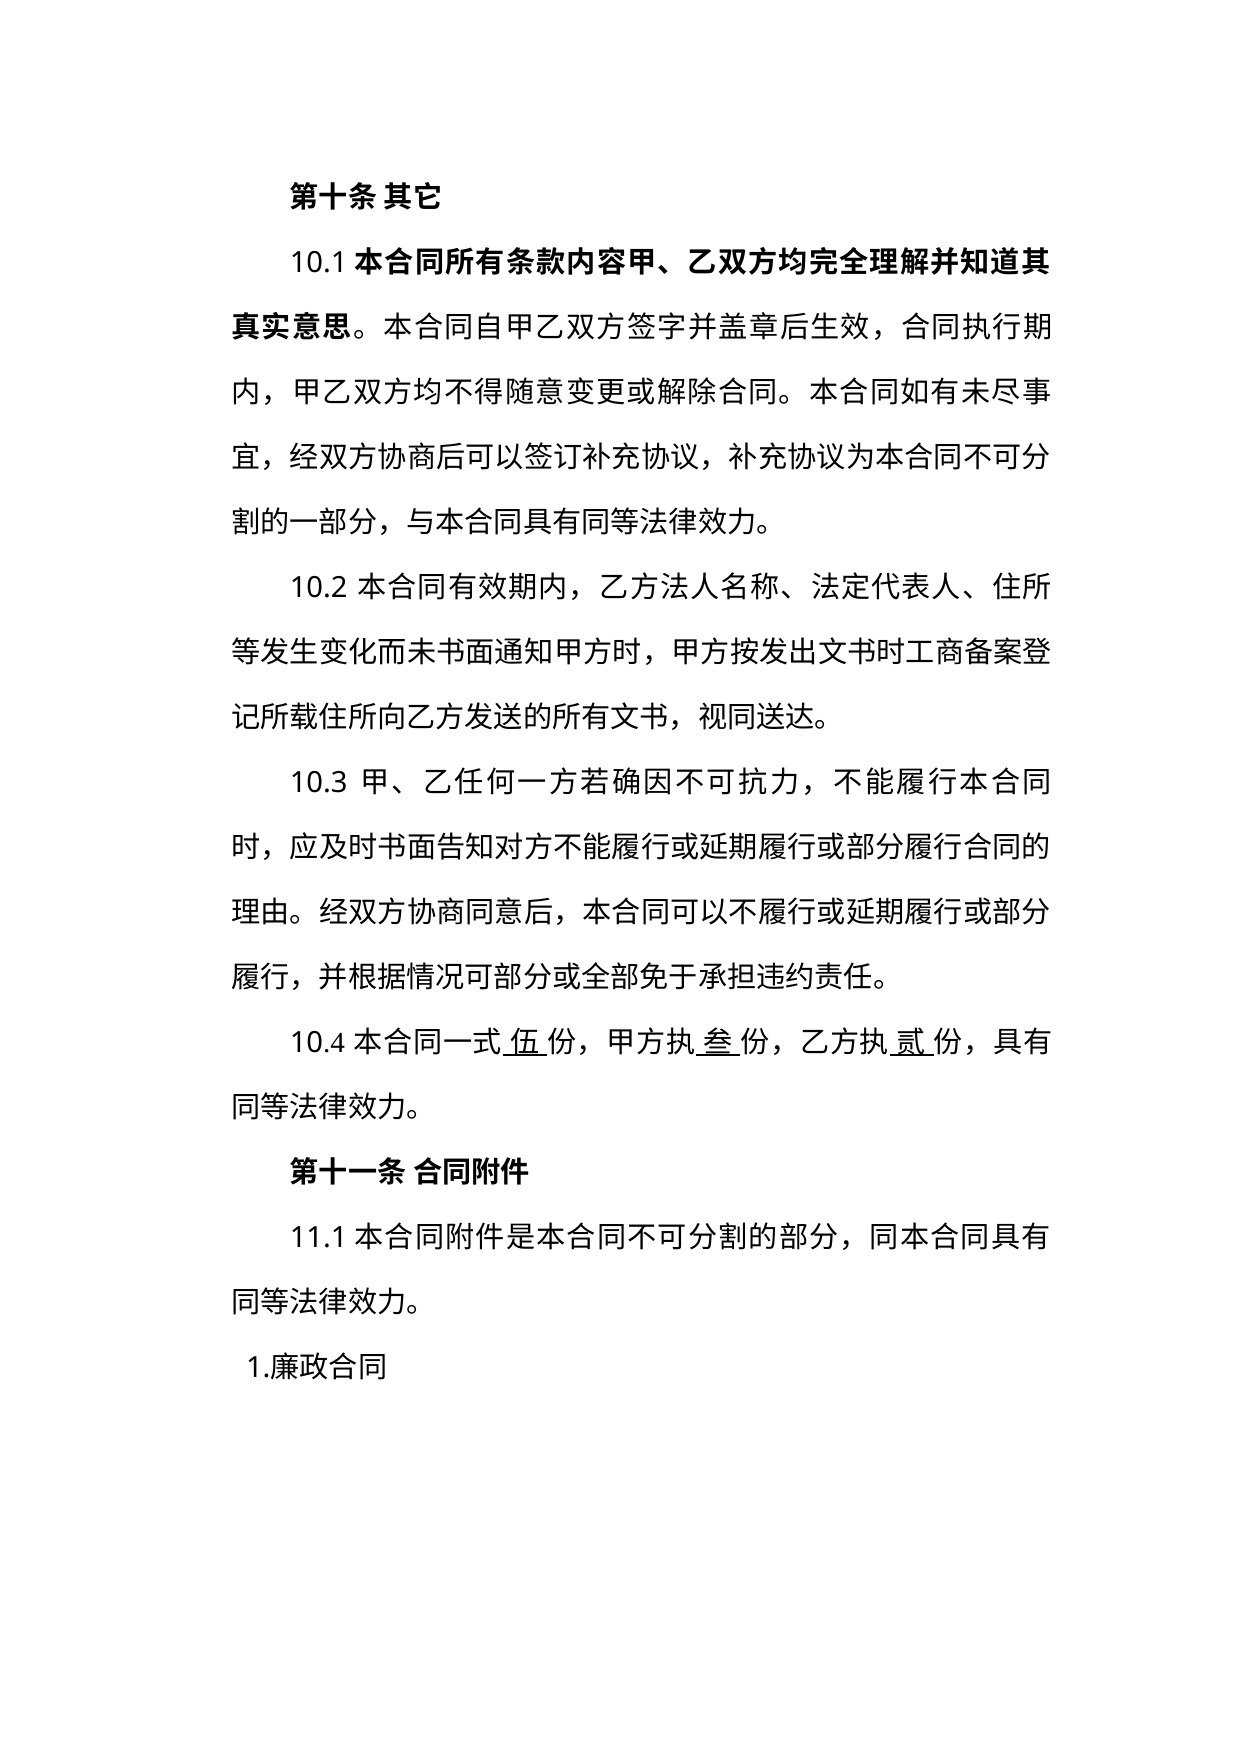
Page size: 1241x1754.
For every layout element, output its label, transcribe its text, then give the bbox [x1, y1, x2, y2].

text 10.1本合同所有条款内容甲、乙双方均完全理解并知道其真实意思。本合同自甲乙双方签字并盖章后生效，合同执行期内，甲乙双方均不得随意变更或解除合同。本合同如有未尽事宜，经双方协商后可以签订补充协议，补充协议为本合同不可分割的一部分，与本合同具有同等法律效力。 [231, 227, 1053, 552]
text 第十一条 合同附件 [231, 1137, 1053, 1202]
text 第十条 其它 [231, 162, 1053, 227]
text 11.1本合同附件是本合同不可分割的部分，同本合同具有同等法律效力。 [231, 1202, 1053, 1332]
text 10.3 甲、乙任何一方若确因不可抗力，不能履行本合同时，应及时书面告知对方不能履行或延期履行或部分履行合同的理由。经双方协商同意后，本合同可以不履行或延期履行或部分履行，并根据情况可部分或全部免于承担违约责任。 [231, 747, 1053, 1007]
list 1.廉政合同 [187, 1332, 1053, 1397]
text 10.2 本合同有效期内，乙方法人名称、法定代表人、住所等发生变化而未书面通知甲方时，甲方按发出文书时工商备案登记所载住所向乙方发送的所有文书，视同送达。 [231, 552, 1053, 747]
text 10.4 本合同一式 伍 份，甲方执 叁 份，乙方执 贰 份，具有同等法律效力。 [231, 1007, 1053, 1137]
